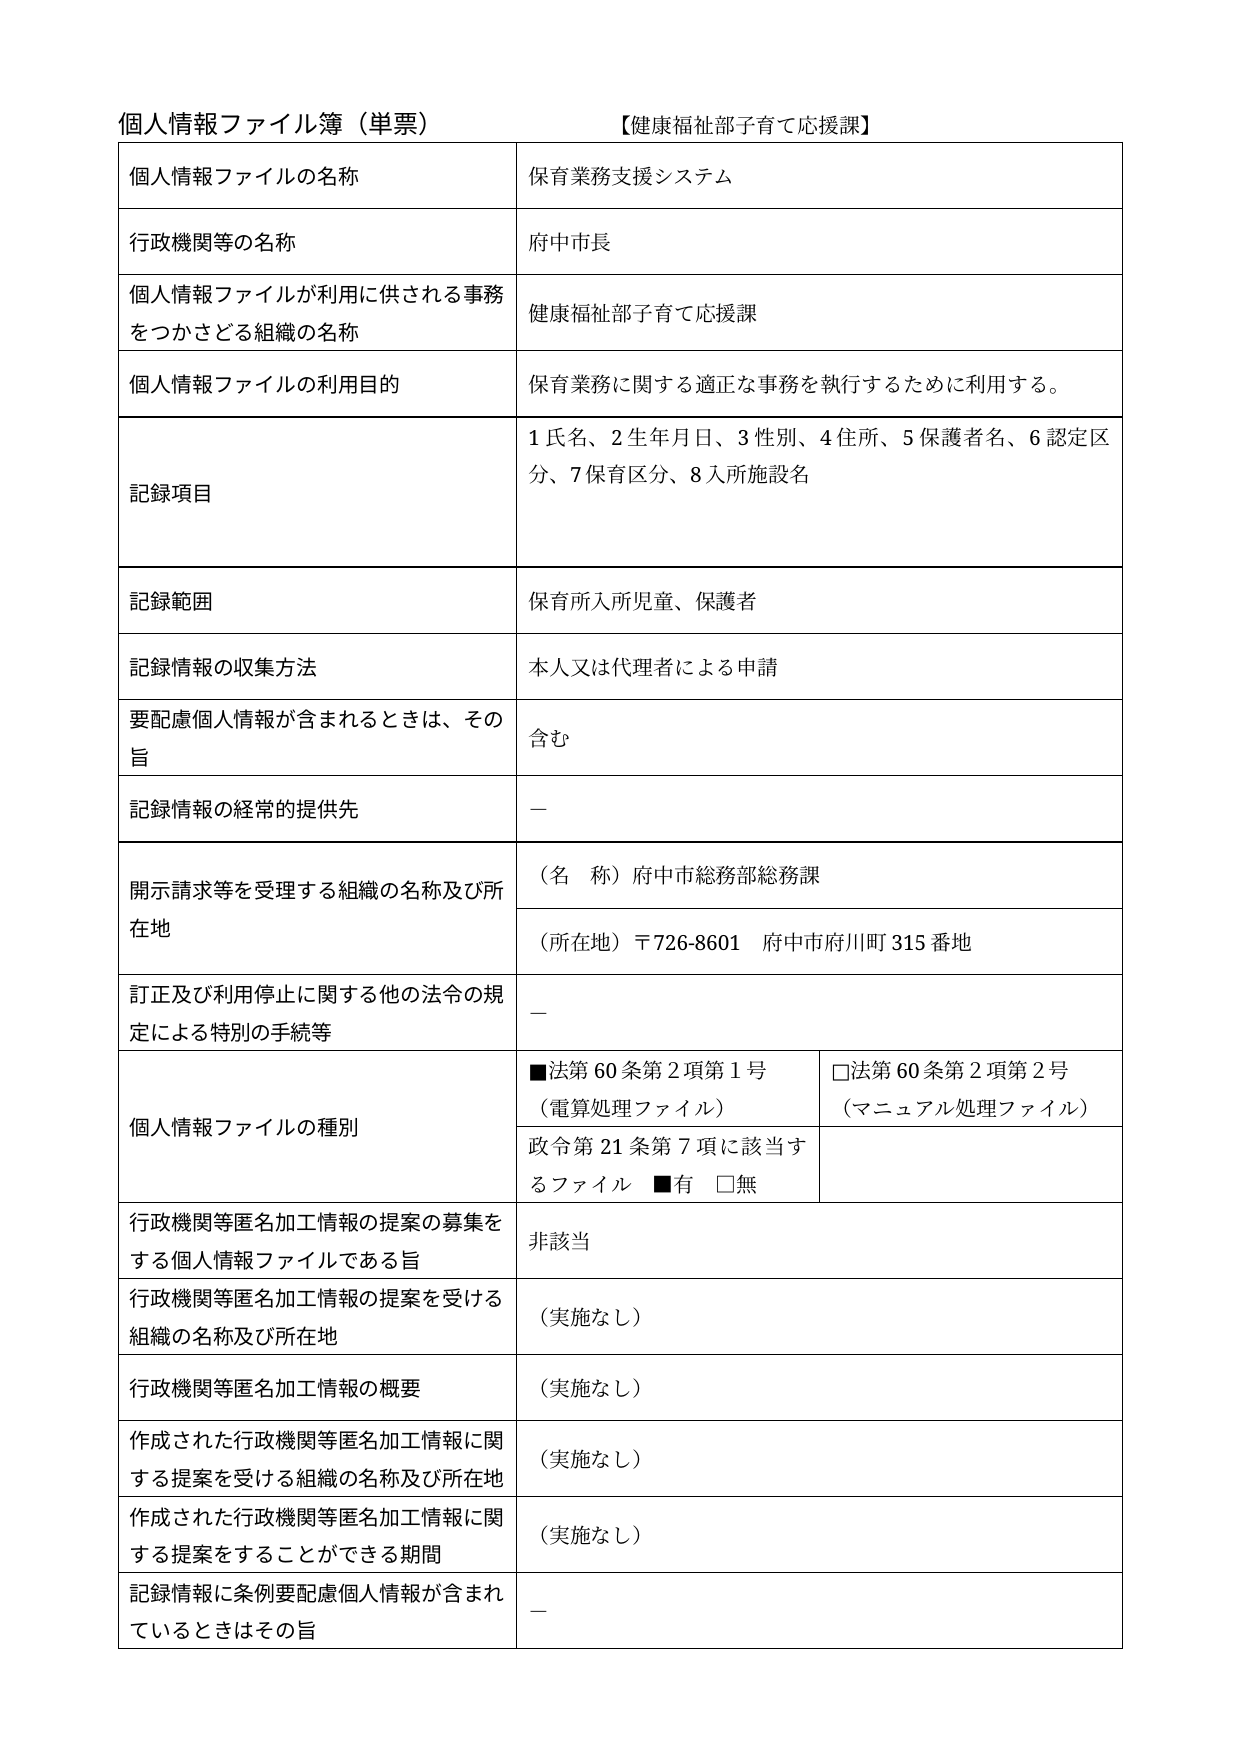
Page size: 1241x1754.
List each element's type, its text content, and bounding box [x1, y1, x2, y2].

table_cell [820, 1127, 1122, 1202]
table_cell ■法第60条第２項第１号 （電算処理ファイル） [517, 1051, 819, 1126]
table_cell 記録範囲 [119, 568, 516, 633]
table_cell 行政機関等匿名加工情報の概要 [119, 1355, 516, 1420]
table_cell 記録情報に条例要配慮個人情報が含まれているときはその旨 [119, 1573, 516, 1648]
table_cell 作成された行政機関等匿名加工情報に関する提案をすることができる期間 [119, 1497, 516, 1572]
table_cell 個人情報ファイルが利用に供される事務をつかさどる組織の名称 [119, 275, 516, 350]
table_cell 保育所入所児童、保護者 [517, 568, 1122, 633]
table_cell 記録情報の経常的提供先 [119, 776, 516, 841]
table_cell 記録情報の収集方法 [119, 634, 516, 699]
table_cell 健康福祉部子育て応援課 [517, 275, 1122, 350]
table_cell □法第60条第２項第２号 （マニュアル処理ファイル） [820, 1051, 1122, 1126]
table_cell 要配慮個人情報が含まれるときは、その旨 [119, 700, 516, 775]
table_cell 個人情報ファイルの種別 [119, 1051, 516, 1202]
table_cell 本人又は代理者による申請 [517, 634, 1122, 699]
table_cell 含む [517, 700, 1122, 775]
table_cell （名 称）府中市総務部総務課 [517, 843, 1122, 908]
table_cell 開示請求等を受理する組織の名称及び所在地 [119, 843, 516, 974]
table_cell － [517, 1573, 1122, 1648]
table_cell － [517, 975, 1122, 1050]
table_cell （実施なし） [517, 1355, 1122, 1420]
table_cell － [517, 776, 1122, 841]
table_cell （実施なし） [517, 1421, 1122, 1496]
table_header 保育業務支援システム [517, 143, 1122, 208]
table_cell （所在地）〒726-8601 府中市府川町315番地 [517, 909, 1122, 974]
table_cell （実施なし） [517, 1279, 1122, 1354]
table_cell 行政機関等匿名加工情報の提案の募集をする個人情報ファイルである旨 [119, 1203, 516, 1278]
table_cell （実施なし） [517, 1497, 1122, 1572]
table_cell 行政機関等匿名加工情報の提案を受ける組織の名称及び所在地 [119, 1279, 516, 1354]
table_cell 政令第21条第７項に該当するファイル ■有 □無 [517, 1127, 819, 1202]
table_cell 行政機関等の名称 [119, 209, 516, 274]
table_cell 作成された行政機関等匿名加工情報に関する提案を受ける組織の名称及び所在地 [119, 1421, 516, 1496]
table_header 個人情報ファイルの名称 [119, 143, 516, 208]
table_cell 訂正及び利用停止に関する他の法令の規定による特別の手続等 [119, 975, 516, 1050]
table_cell 府中市長 [517, 209, 1122, 274]
table_cell 個人情報ファイルの利用目的 [119, 351, 516, 416]
text 個人情報ファイル簿（単票） 【健康福祉部子育て応援課】 [118, 104, 1122, 142]
table_cell 記録項目 [119, 418, 516, 566]
table_cell 保育業務に関する適正な事務を執行するために利用する。 [517, 351, 1122, 416]
table_cell 非該当 [517, 1203, 1122, 1278]
table_cell 1氏名、2生年月日、3性別、4住所、5保護者名、6認定区分、7保育区分、8入所施設名 [517, 418, 1122, 566]
